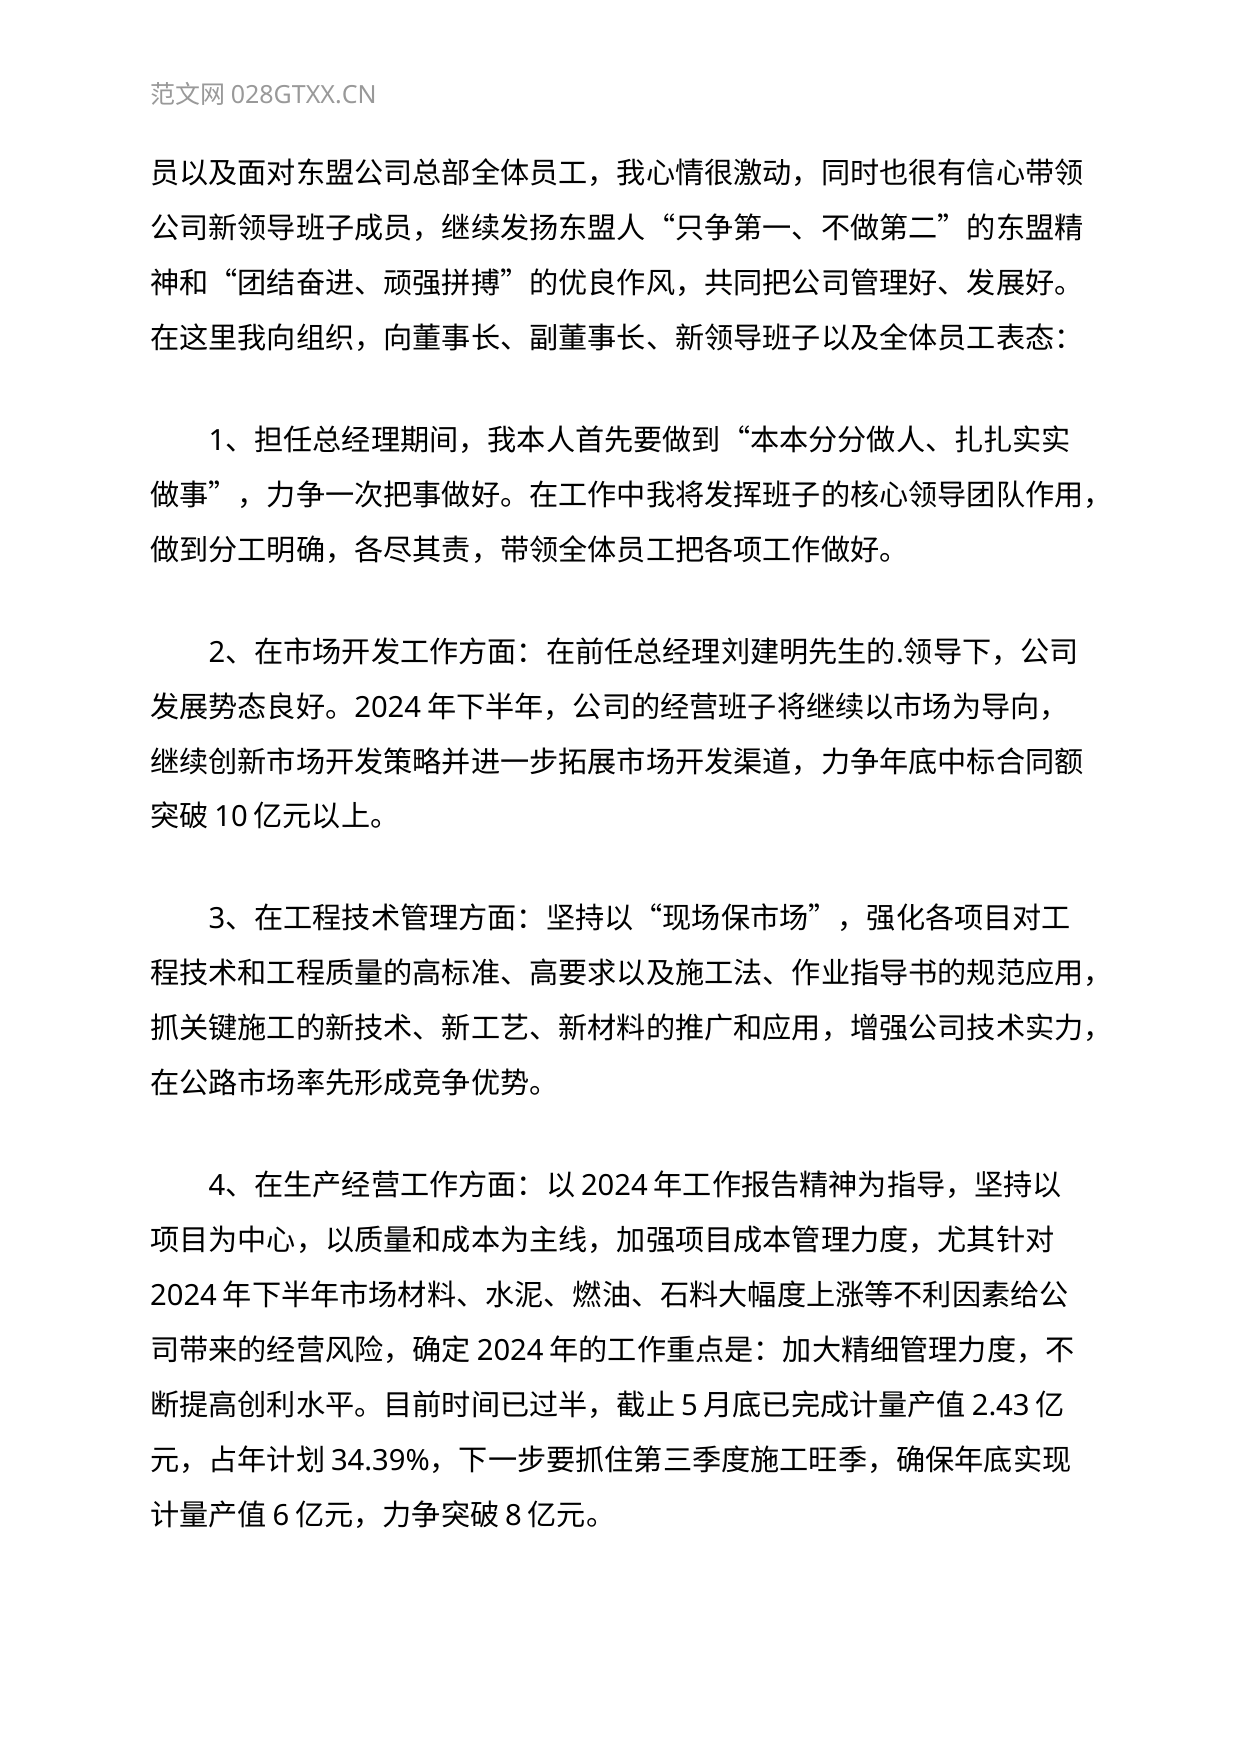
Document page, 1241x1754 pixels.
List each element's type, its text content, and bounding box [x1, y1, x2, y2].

text 4、在生产经营工作方面：以2024年工作报告精神为指导，坚持以项目为中心，以质量和成本为主线，加强项目成本管理力度，尤其针对2024年下半年市场材料、水泥、燃油、石料大幅度上涨等不利因素给公司带来的经营风险，确定2024年的工作重点是：加大精细管理力度，不断提高创利水平。目前时间已过半，截止5月底已完成计量产值2.43亿元，占年计划34.39%，下一步要抓住第三季度施工旺季，确保年底实现计量产值6亿元，力争突破8亿元。 [150, 1162, 1090, 1534]
text 3、在工程技术管理方面：坚持以“现场保市场”，强化各项目对工程技术和工程质量的高标准、高要求以及施工法、作业指导书的规范应用，抓关键施工的新技术、新工艺、新材料的推广和应用，增强公司技术实力，在公路市场率先形成竞争优势。 [150, 895, 1090, 1102]
text 1、担任总经理期间，我本人首先要做到“本本分分做人、扎扎实实做事”，力争一次把事做好。在工作中我将发挥班子的核心领导团队作用，做到分工明确，各尽其责，带领全体员工把各项工作做好。 [150, 416, 1090, 569]
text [150, 150, 1090, 357]
text 2、在市场开发工作方面：在前任总经理刘建明先生的.领导下，公司发展势态良好。2024年下半年，公司的经营班子将继续以市场为导向，继续创新市场开发策略并进一步拓展市场开发渠道，力争年底中标合同额突破10亿元以上。 [150, 628, 1090, 835]
